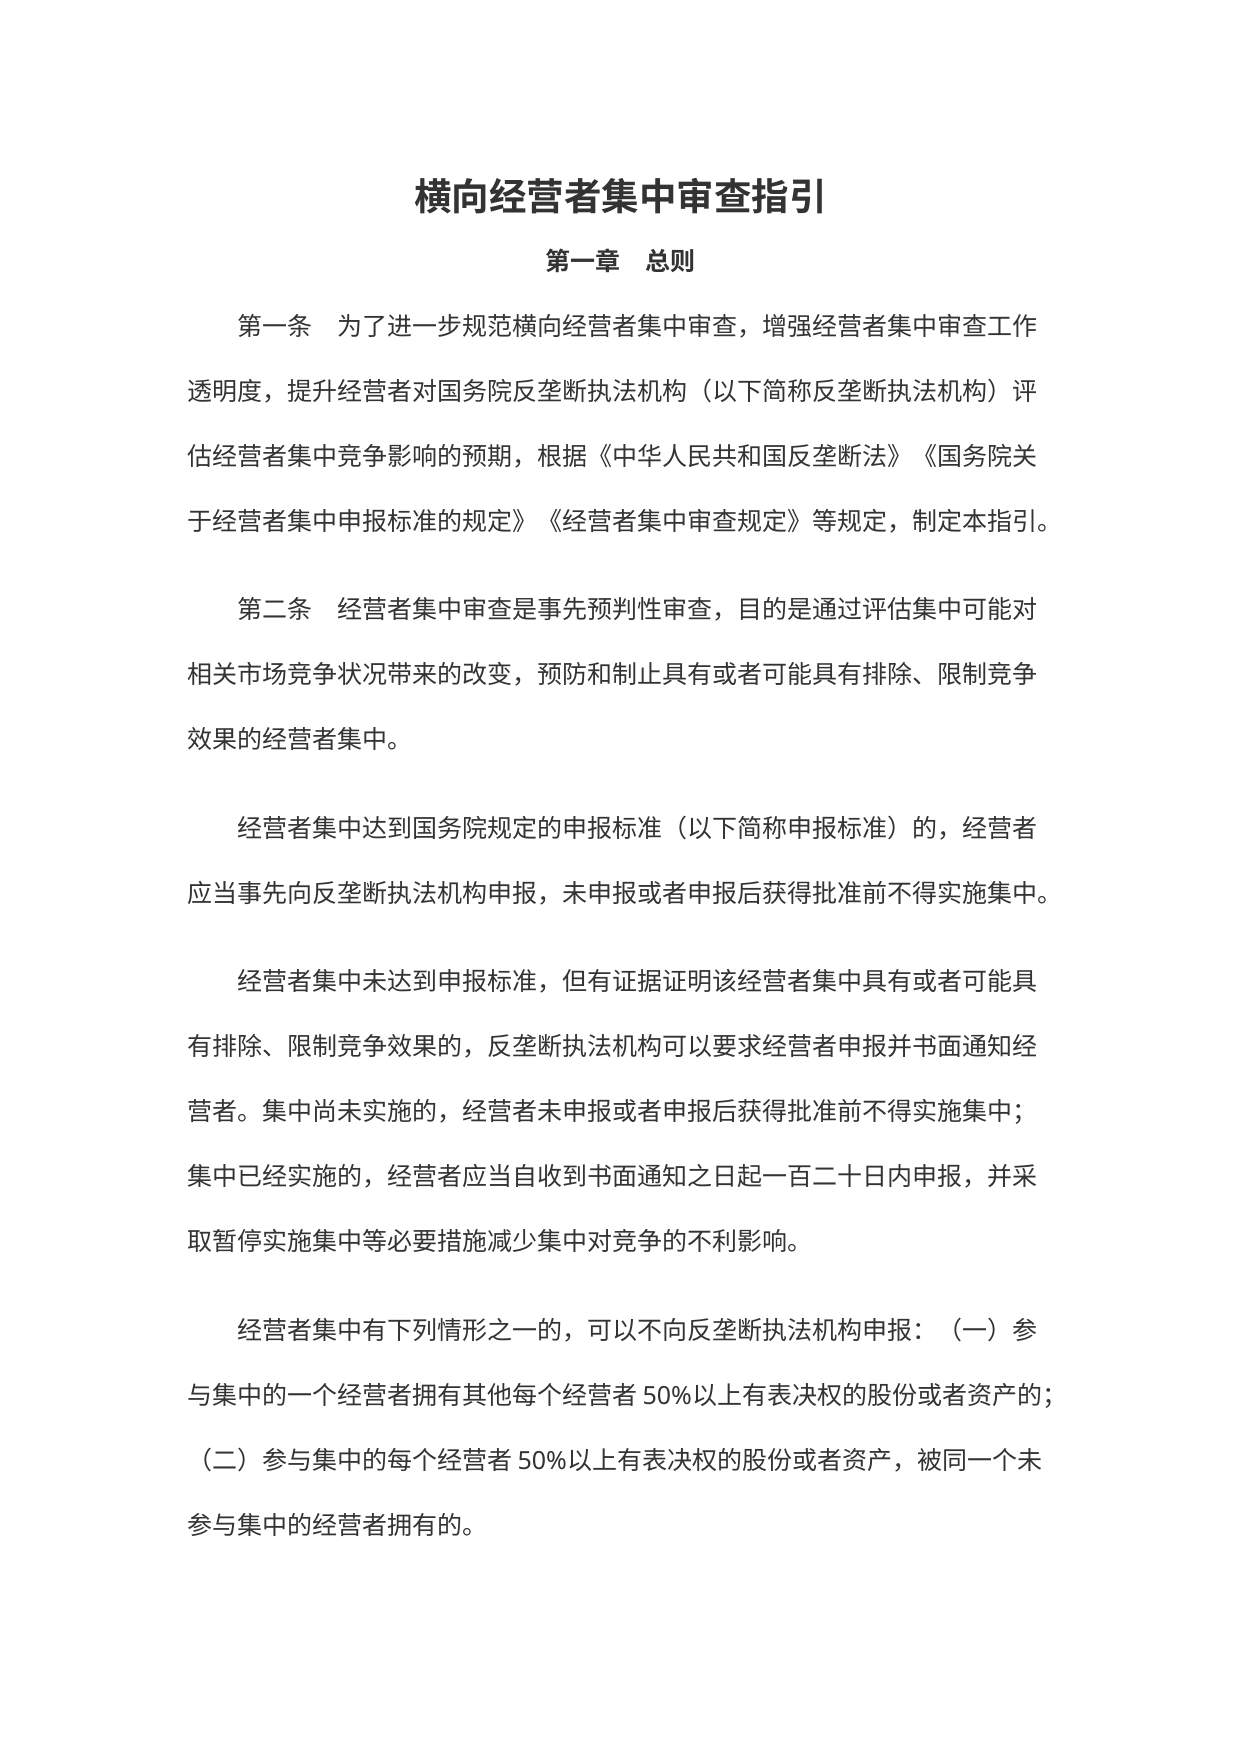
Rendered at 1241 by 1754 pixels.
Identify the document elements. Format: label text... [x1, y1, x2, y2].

text 第二条 经营者集中审查是事先预判性审查，目的是通过评估集中可能对相关市场竞争状况带来的改变，预防和制止具有或者可能具有排除、限制竞争效果的经营者集中。 [187, 575, 1053, 770]
text 经营者集中有下列情形之一的，可以不向反垄断执法机构申报：（一）参与集中的一个经营者拥有其他每个经营者50%以上有表决权的股份或者资产的；（二）参与集中的每个经营者50%以上有表决权的股份或者资产，被同一个未参与集中的经营者拥有的。 [187, 1296, 1053, 1556]
text 第一条 为了进一步规范横向经营者集中审查，增强经营者集中审查工作透明度，提升经营者对国务院反垄断执法机构（以下简称反垄断执法机构）评估经营者集中竞争影响的预期，根据《中华人民共和国反垄断法》《国务院关于经营者集中申报标准的规定》《经营者集中审查规定》等规定，制定本指引。 [187, 292, 1053, 552]
text 经营者集中达到国务院规定的申报标准（以下简称申报标准）的，经营者应当事先向反垄断执法机构申报，未申报或者申报后获得批准前不得实施集中。 [187, 794, 1053, 924]
text 经营者集中未达到申报标准，但有证据证明该经营者集中具有或者可能具有排除、限制竞争效果的，反垄断执法机构可以要求经营者申报并书面通知经营者。集中尚未实施的，经营者未申报或者申报后获得批准前不得实施集中；集中已经实施的，经营者应当自收到书面通知之日起一百二十日内申报，并采取暂停实施集中等必要措施减少集中对竞争的不利影响。 [187, 947, 1053, 1272]
text 第一章 总则 [187, 227, 1053, 292]
text 横向经营者集中审查指引 [187, 162, 1053, 227]
